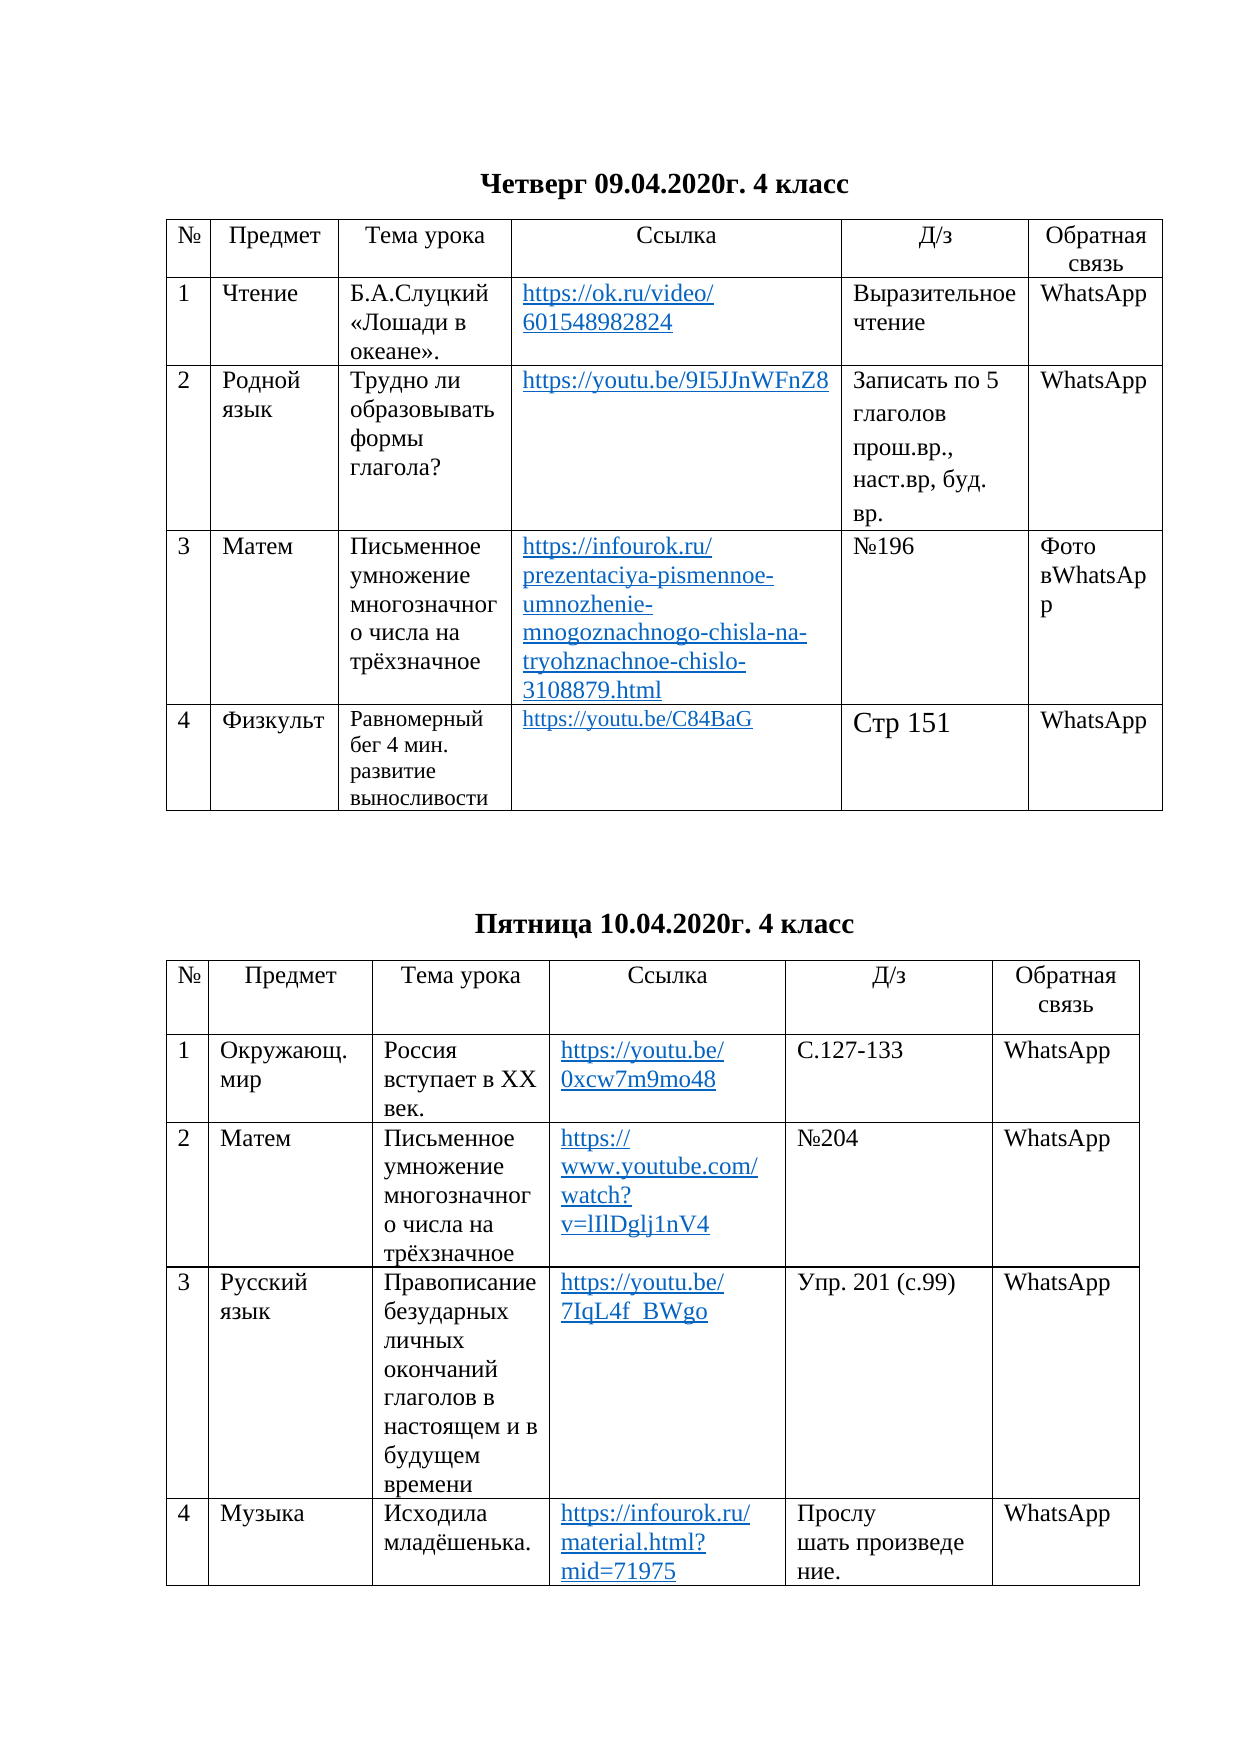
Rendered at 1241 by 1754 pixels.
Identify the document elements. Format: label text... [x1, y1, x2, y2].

table_cell https://infourok.ru/prezentaciya-pismennoe-umnozhenie-mnogoznachnogo-chisla-na-tryohznachnoe-chislo-3108879.html [512, 531, 841, 704]
table_cell Чтение [211, 278, 338, 364]
table_cell Равномерный бег 4 мин. развитие выносливости [339, 705, 511, 810]
table_cell WhatsApp [1029, 705, 1162, 810]
table_cell Окружающ. мир [209, 1035, 372, 1122]
table_cell WhatsApp [993, 1268, 1139, 1497]
table_cell Русский язык [209, 1268, 372, 1497]
table_cell 1 [167, 278, 210, 364]
table_cell https://infourok.ru/material.html?mid=71975 [550, 1499, 785, 1585]
table_cell Письменное умножение многозначного числа на трёхзначное [373, 1123, 549, 1266]
table_cell С.127-133 [786, 1035, 992, 1122]
table_cell №204 [786, 1123, 992, 1266]
table_cell 2 [167, 1123, 208, 1266]
table_cell https://youtu.be/7IqL4f_BWgo [550, 1268, 785, 1497]
table_cell №196 [842, 531, 1028, 704]
table_cell Записать по 5 глаголов прош.вр., наст.вр, буд. вр. [842, 366, 1028, 530]
table_header № [167, 220, 210, 277]
table_header Ссылка [512, 220, 841, 277]
table_header Ссылка [550, 961, 785, 1034]
text Пятница 10.04.2020г. 4 класс [177, 907, 1152, 940]
table_cell Стр 151 [842, 705, 1028, 810]
table_cell https://www.youtube.com/watch?v=lIlDglj1nV4 [550, 1123, 785, 1266]
table_cell WhatsApp [1029, 278, 1162, 364]
table_cell https://youtu.be/C84BaG [512, 705, 841, 810]
table_cell Трудно ли образовывать формы глагола? [339, 366, 511, 530]
table_cell Правописание безударных личных окончаний глаголов в настоящем и в будущем времени [373, 1268, 549, 1497]
table_cell 1 [167, 1035, 208, 1122]
table_cell WhatsApp [993, 1123, 1139, 1266]
table_header Тема урока [373, 961, 549, 1034]
text Четверг 09.04.2020г. 4 класс [177, 166, 1152, 199]
table_cell Б.А.Слуцкий «Лошади в океане». [339, 278, 511, 364]
table_cell Выразительное чтение [842, 278, 1028, 364]
table_cell WhatsApp [993, 1035, 1139, 1122]
table_header Предмет [211, 220, 338, 277]
table_cell Упр. 201 (с.99) [786, 1268, 992, 1497]
table_header Тема урока [339, 220, 511, 277]
table_cell Письменное умножение многозначного числа на трёхзначное [339, 531, 511, 704]
table_cell Россия вступает в XX век. [373, 1035, 549, 1122]
table_cell Исходила младёшенька. [373, 1499, 549, 1585]
table_cell Физкульт [211, 705, 338, 810]
table_cell Фото вWhatsApp [1029, 531, 1162, 704]
table_cell Прослу шать произведе ние. [786, 1499, 992, 1585]
table_cell Музыка [209, 1499, 372, 1585]
table_header Д/з [842, 220, 1028, 277]
table_cell 4 [167, 705, 210, 810]
table_cell https://ok.ru/video/601548982824 [512, 278, 841, 364]
table_header Предмет [209, 961, 372, 1034]
table_cell https://youtu.be/9I5JJnWFnZ8 [512, 366, 841, 530]
table_cell WhatsApp [993, 1499, 1139, 1585]
table_cell 2 [167, 366, 210, 530]
table_cell Матем [211, 531, 338, 704]
table_cell Матем [209, 1123, 372, 1266]
table_cell https://youtu.be/0xcw7m9mo48 [550, 1035, 785, 1122]
table_header Обратная связь [993, 961, 1139, 1034]
table_cell 4 [167, 1499, 208, 1585]
table_header Д/з [786, 961, 992, 1034]
table_header № [167, 961, 208, 1034]
table_header Обратная связь [1029, 220, 1162, 277]
table_cell 3 [167, 1268, 208, 1497]
table_cell Родной язык [211, 366, 338, 530]
table_cell WhatsApp [1029, 366, 1162, 530]
table_cell 3 [167, 531, 210, 704]
